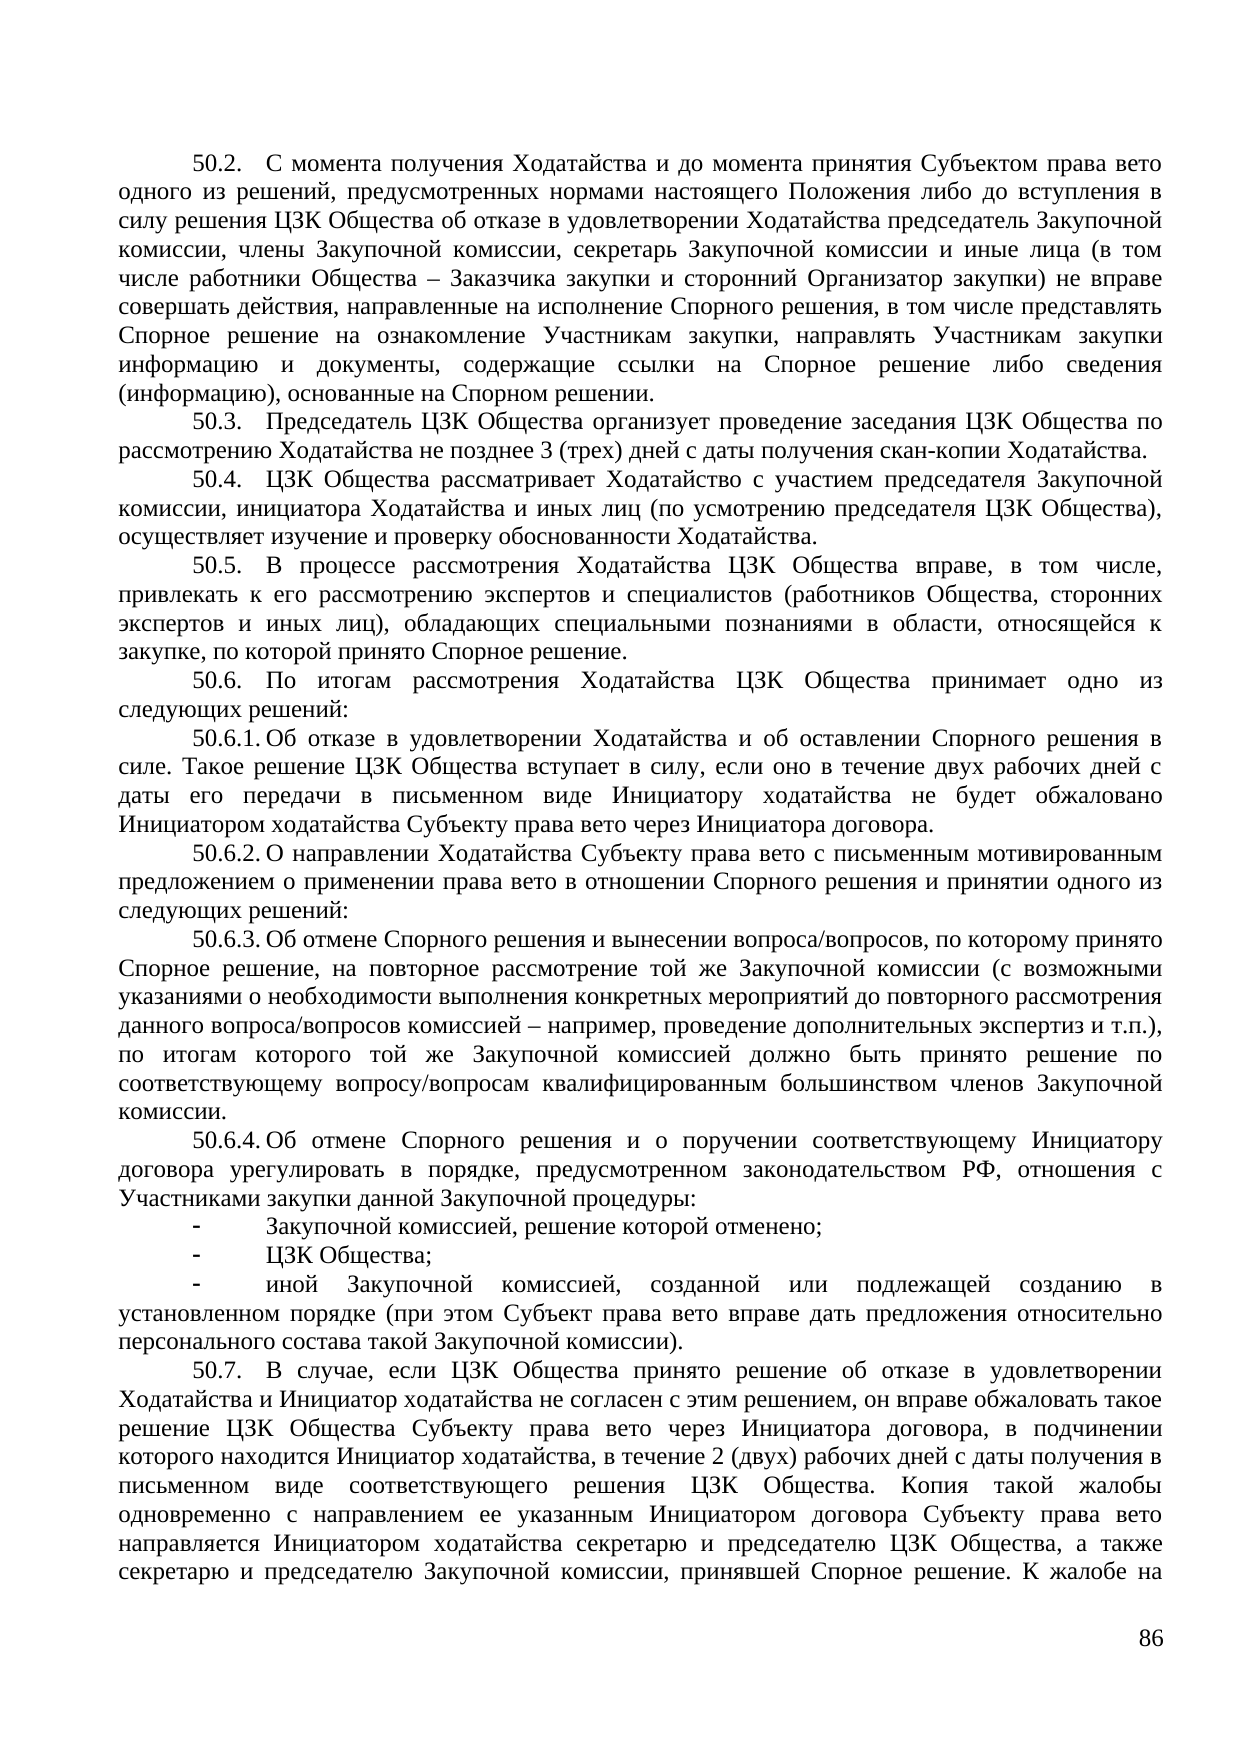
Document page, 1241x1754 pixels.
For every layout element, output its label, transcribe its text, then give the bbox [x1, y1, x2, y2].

list По итогам рассмотрения Ходатайства ЦЗК Общества принимает одно из следующих решений: [118, 665, 1163, 723]
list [118, 1355, 1163, 1585]
list Об отказе в удовлетворении Ходатайства и об оставлении Спорного решения в силе. Такое решение ЦЗК Общества вступает в силу, если оно в течение двух рабочих дней с даты его передачи в письменном виде Инициатору ходатайства не будет обжаловано Инициатором ходатайства Субъекту права вето через Инициатора договора. [118, 723, 1163, 838]
list ЦЗК Общества; [118, 1240, 1163, 1269]
list О направлении Ходатайства Субъекту права вето с письменным мотивированным предложением о применении права вето в отношении Спорного решения и принятии одного из следующих решений: [118, 838, 1163, 924]
list Об отмене Спорного решения и вынесении вопроса/вопросов, по которому принято Спорное решение, на повторное рассмотрение той же Закупочной комиссии (с возможными указаниями о необходимости выполнения конкретных мероприятий до повторного рассмотрения данного вопроса/вопросов комиссией – например, проведение дополнительных экспертиз и т.п.), по итогам которого той же Закупочной комиссией должно быть принято решение по соответствующему вопросу/вопросам квалифицированным большинством членов Закупочной комиссии. [118, 924, 1163, 1125]
list иной Закупочной комиссией, созданной или подлежащей созданию в установленном порядке (при этом Субъект права вето вправе дать предложения относительно персонального состава такой Закупочной комиссии). [118, 1269, 1163, 1355]
list Председатель ЦЗК Общества организует проведение заседания ЦЗК Общества по рассмотрению Ходатайства не позднее 3 (трех) дней с даты получения скан-копии Ходатайства. [118, 406, 1163, 464]
list Об отмене Спорного решения и о поручении соответствующему Инициатору договора урегулировать в порядке, предусмотренном законодательством РФ, отношения с Участниками закупки данной Закупочной процедуры: [118, 1125, 1163, 1211]
list В процессе рассмотрения Ходатайства ЦЗК Общества вправе, в том числе, привлекать к его рассмотрению экспертов и специалистов (работников Общества, сторонних экспертов и иных лиц), обладающих специальными познаниями в области, относящейся к закупке, по которой принято Спорное решение. [118, 550, 1163, 665]
list С момента получения Ходатайства и до момента принятия Субъектом права вето одного из решений, предусмотренных нормами настоящего Положения либо до вступления в силу решения ЦЗК Общества об отказе в удовлетворении Ходатайства председатель Закупочной комиссии, члены Закупочной комиссии, секретарь Закупочной комиссии и иные лица (в том числе работники Общества – Заказчика закупки и сторонний Организатор закупки) не вправе совершать действия, направленные на исполнение Спорного решения, в том числе представлять Спорное решение на ознакомление Участникам закупки, направлять Участникам закупки информацию и документы, содержащие ссылки на Спорное решение либо сведения (информацию), основанные на Спорном решении. [118, 148, 1163, 406]
list Закупочной комиссией, решение которой отменено; [118, 1211, 1163, 1240]
list ЦЗК Общества рассматривает Ходатайство с участием председателя Закупочной комиссии, инициатора Ходатайства и иных лиц (по усмотрению председателя ЦЗК Общества), осуществляет изучение и проверку обоснованности Ходатайства. [118, 464, 1163, 550]
